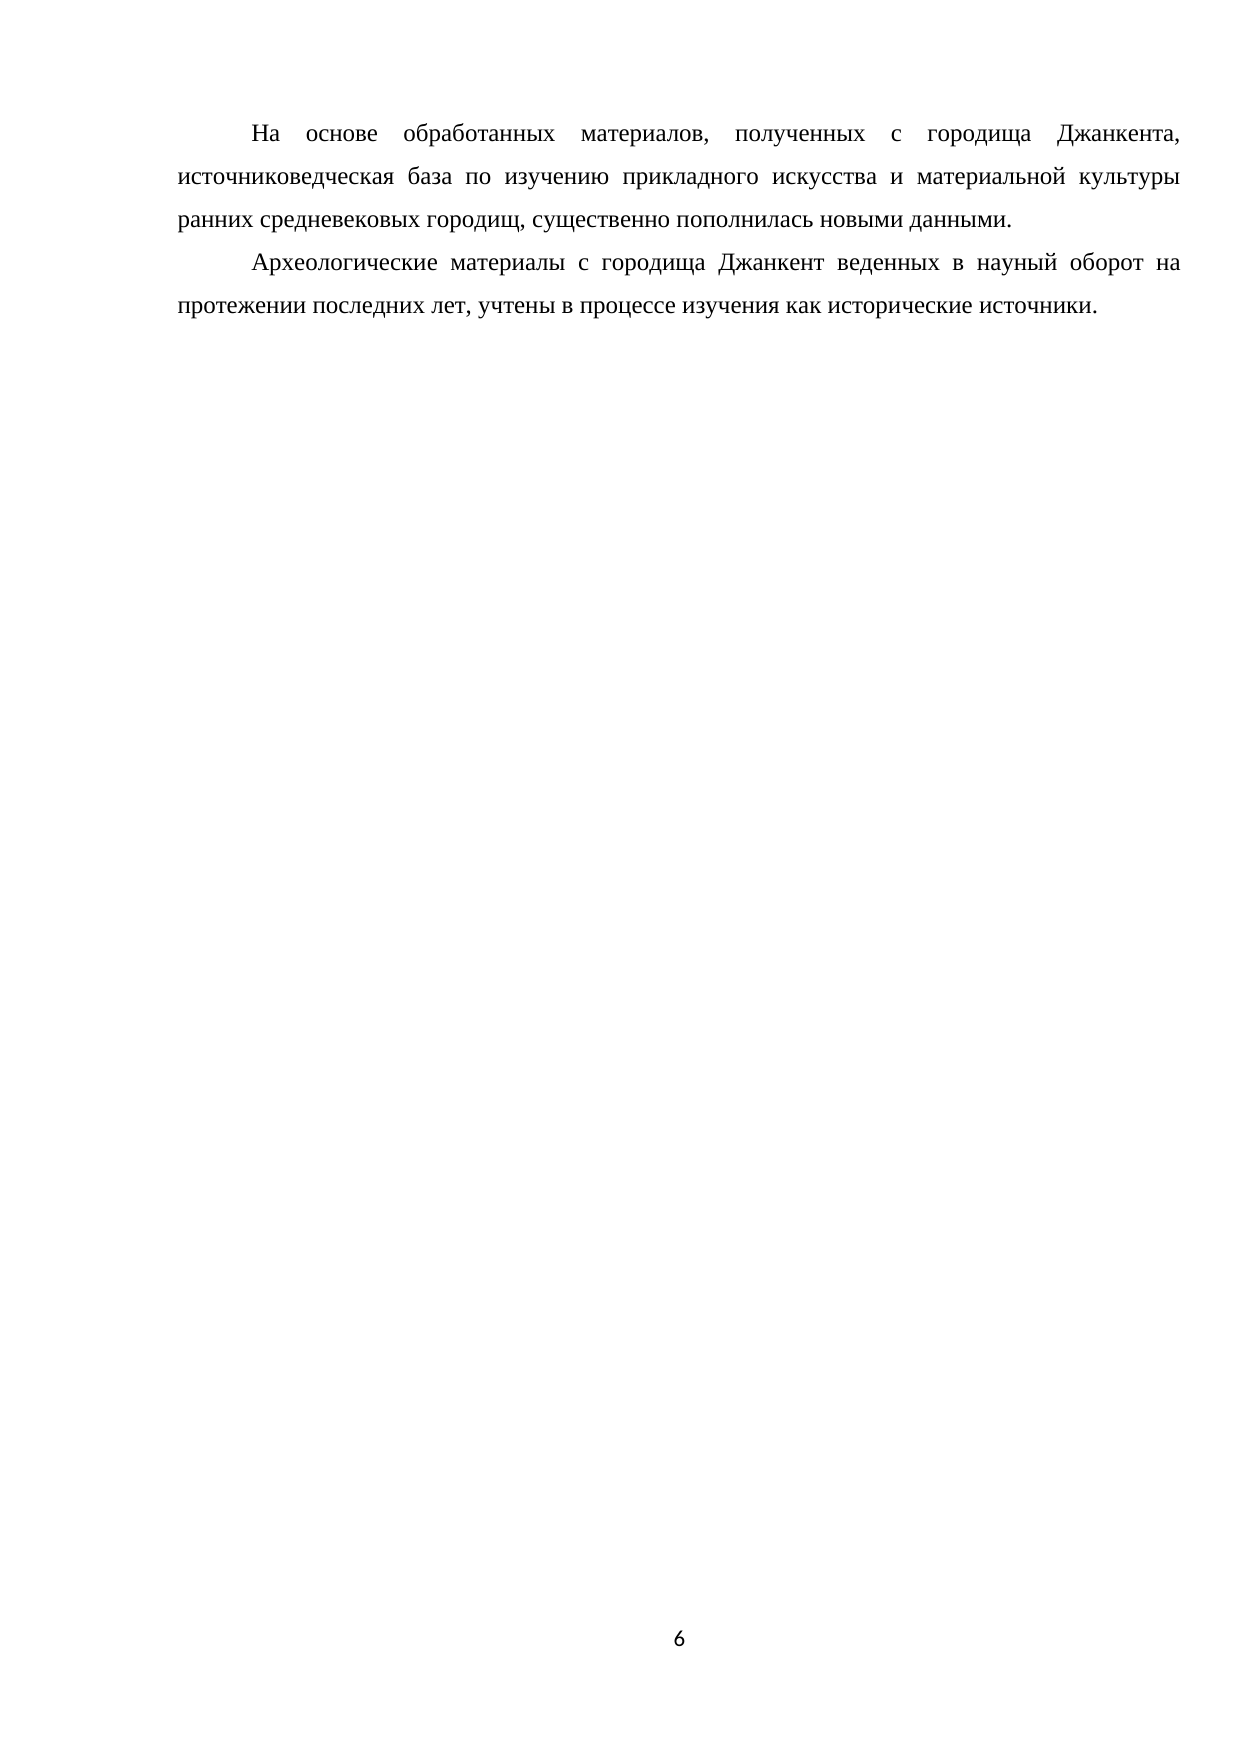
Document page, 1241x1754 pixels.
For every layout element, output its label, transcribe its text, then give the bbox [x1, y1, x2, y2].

text На основе обработанных материалов, полученных с городища Джанкента, источниковедческая база по изучению прикладного искусства и материальной культуры ранних средневековых городищ, существенно пополнилась новыми данными. [177, 118, 1181, 233]
text Археологические материалы с городища Джанкент веденных в науный оборот на протежении последних лет, учтены в процессе изучения как исторические источники. [177, 247, 1181, 319]
